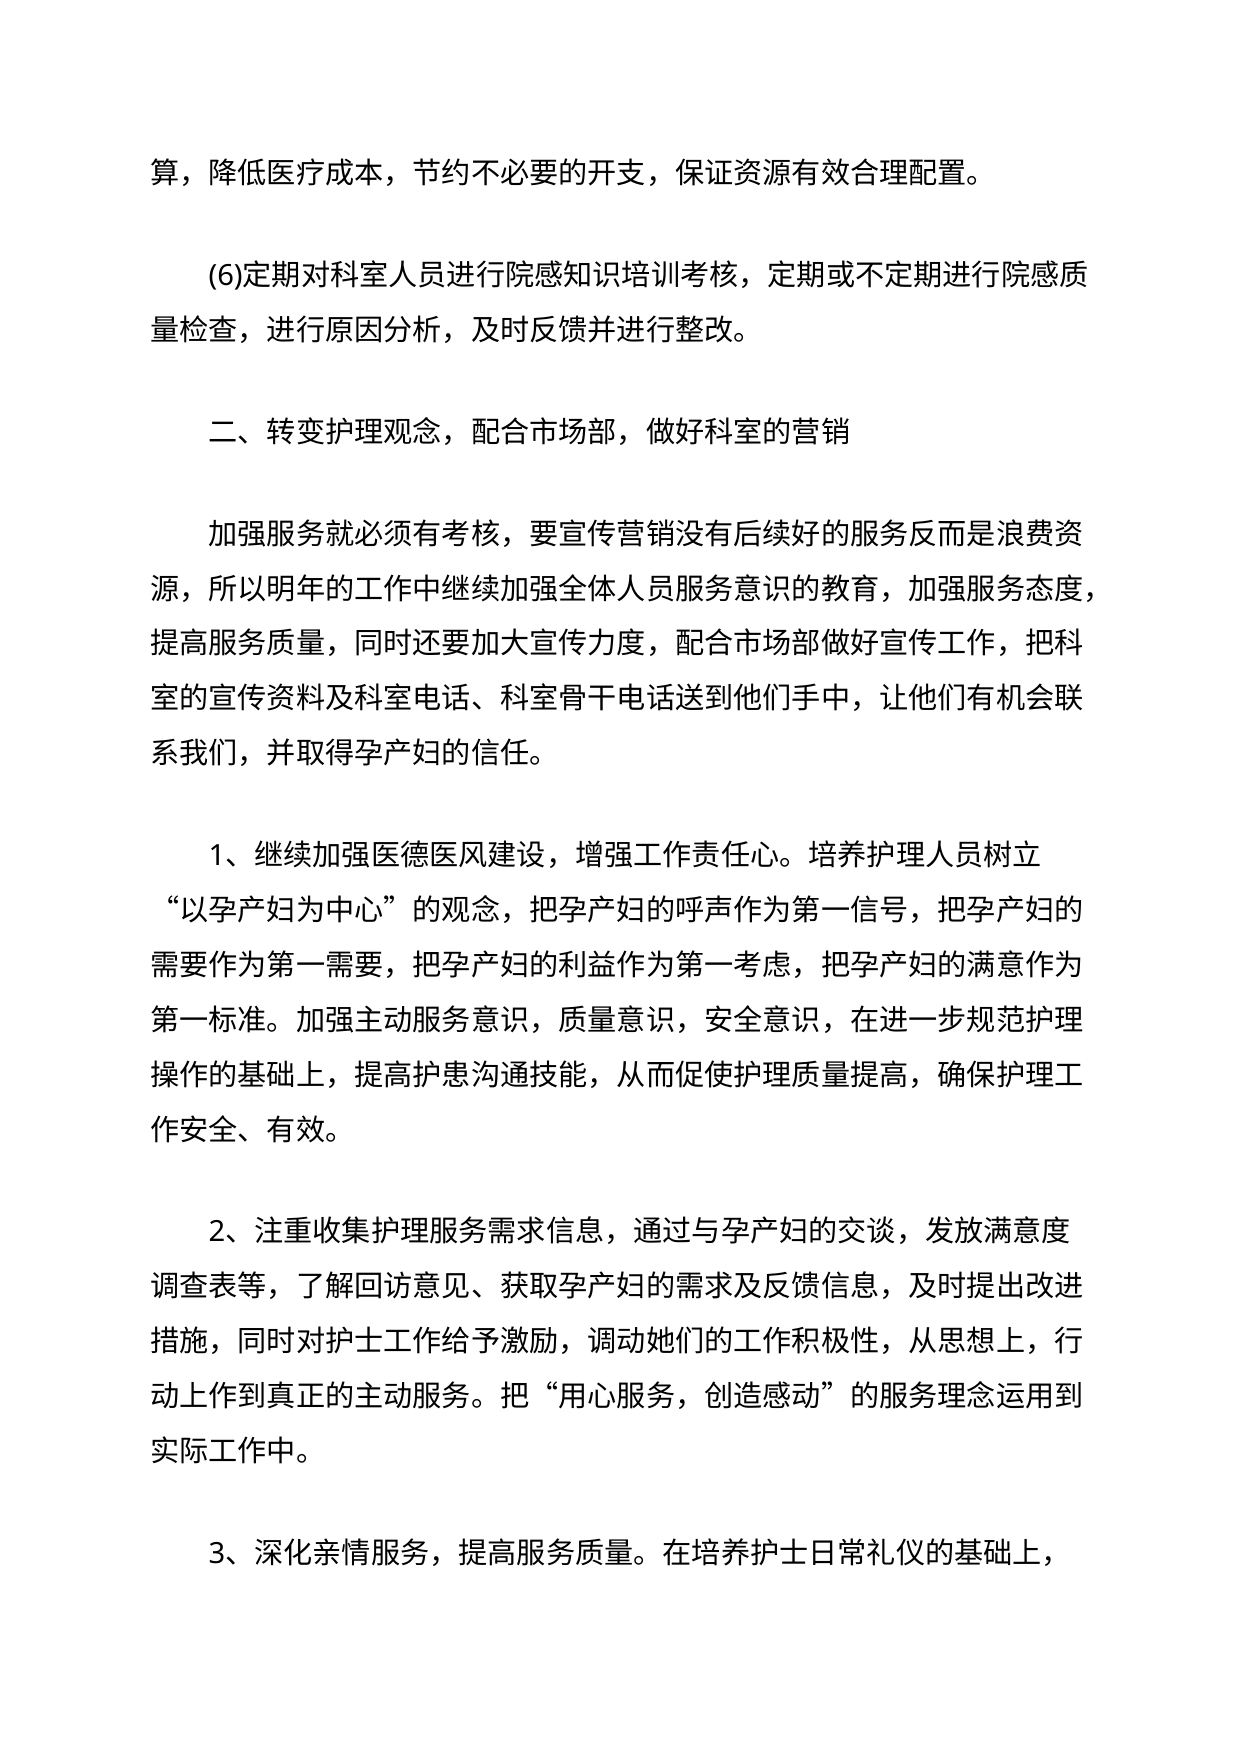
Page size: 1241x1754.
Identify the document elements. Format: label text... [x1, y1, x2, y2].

text (6)定期对科室人员进行院感知识培训考核，定期或不定期进行院感质量检查，进行原因分析，及时反馈并进行整改。 [150, 252, 1090, 349]
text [150, 1529, 1090, 1572]
text 1、继续加强医德医风建设，增强工作责任心。培养护理人员树立“以孕产妇为中心”的观念，把孕产妇的呼声作为第一信号，把孕产妇的需要作为第一需要，把孕产妇的利益作为第一考虑，把孕产妇的满意作为第一标准。加强主动服务意识，质量意识，安全意识，在进一步规范护理操作的基础上，提高护患沟通技能，从而促使护理质量提高，确保护理工作安全、有效。 [150, 832, 1090, 1148]
text 二、转变护理观念，配合市场部，做好科室的营销 [150, 408, 1090, 451]
text 加强服务就必须有考核，要宣传营销没有后续好的服务反而是浪费资源，所以明年的工作中继续加强全体人员服务意识的教育，加强服务态度，提高服务质量，同时还要加大宣传力度，配合市场部做好宣传工作，把科室的宣传资料及科室电话、科室骨干电话送到他们手中，让他们有机会联系我们，并取得孕产妇的信任。 [150, 510, 1090, 772]
text 2、注重收集护理服务需求信息，通过与孕产妇的交谈，发放满意度调查表等，了解回访意见、获取孕产妇的需求及反馈信息，及时提出改进措施，同时对护士工作给予激励，调动她们的工作积极性，从思想上，行动上作到真正的主动服务。把“用心服务，创造感动”的服务理念运用到实际工作中。 [150, 1208, 1090, 1470]
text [150, 150, 1090, 192]
